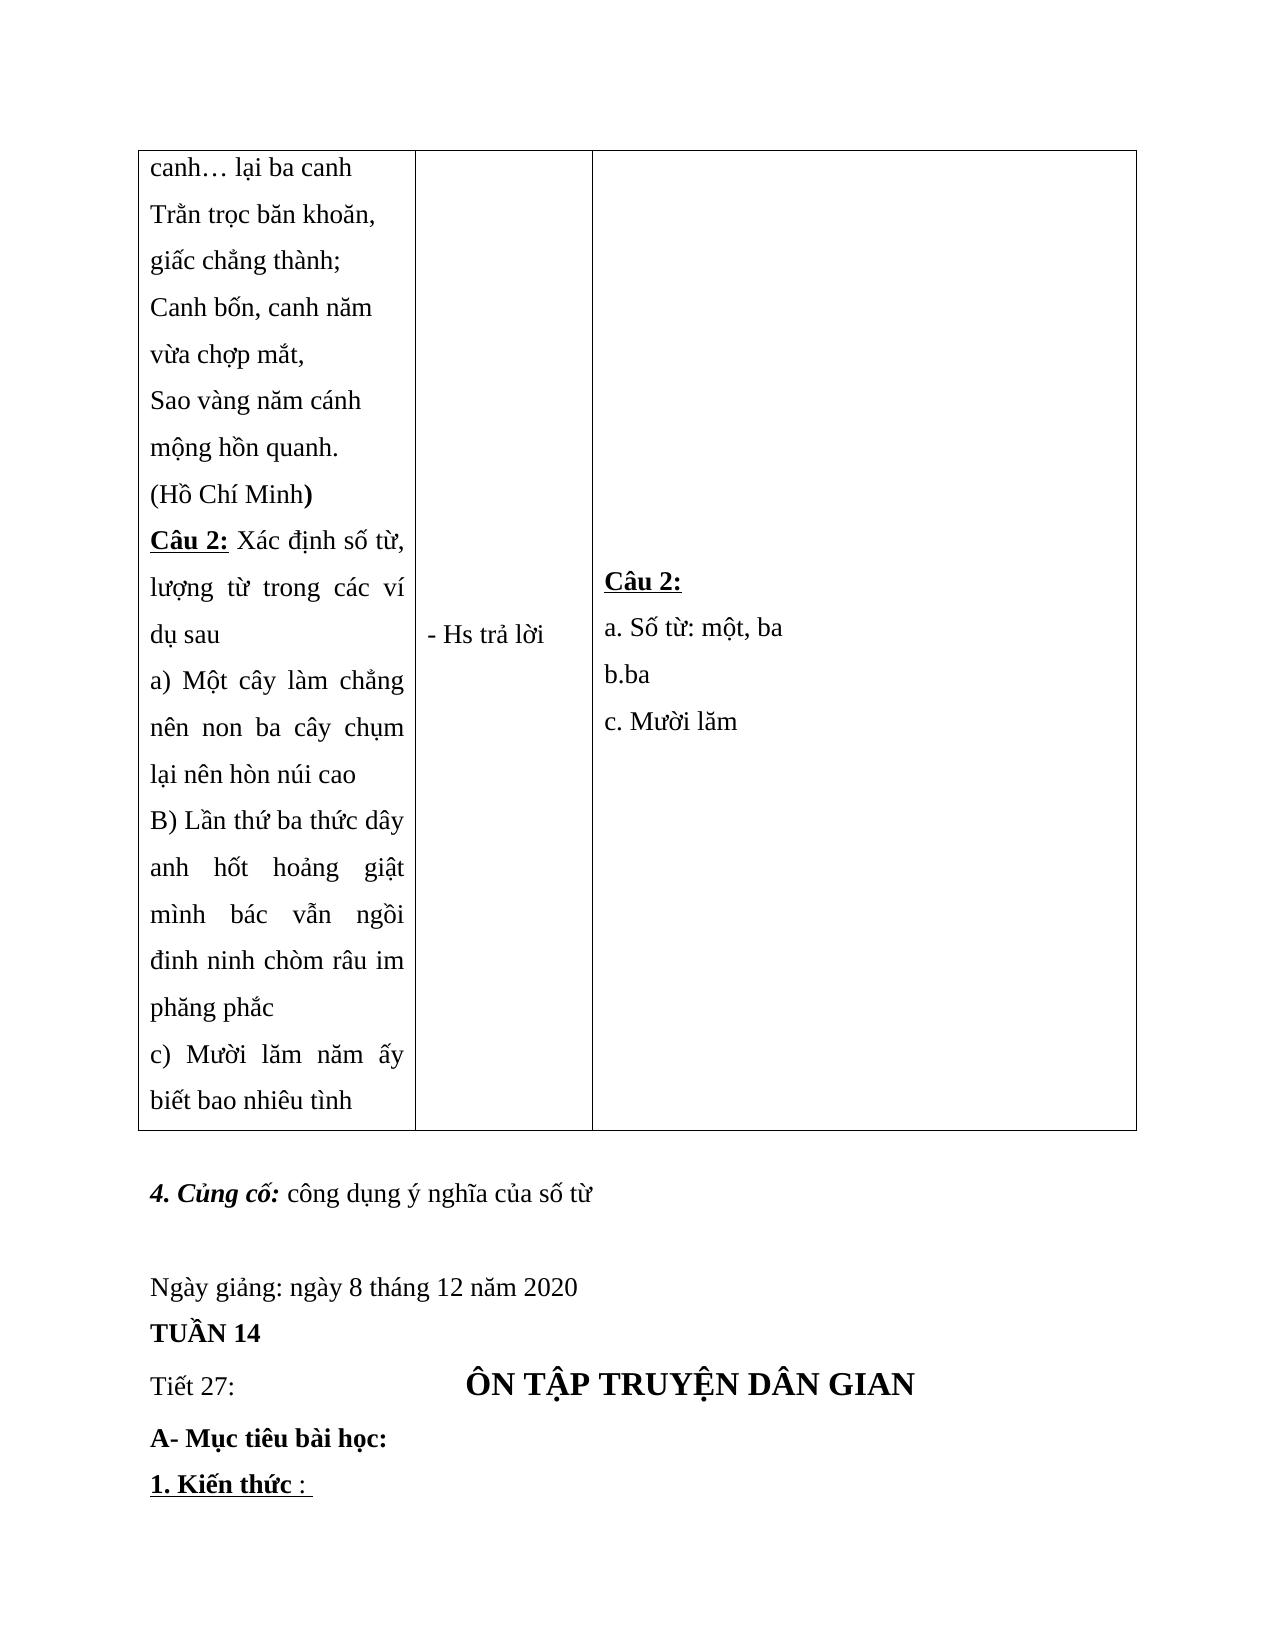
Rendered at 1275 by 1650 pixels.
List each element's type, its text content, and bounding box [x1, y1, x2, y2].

text 4. Củng cố: công dụng ý nghĩa của số từ [150, 1177, 1125, 1209]
text 1. Kiến thức : [150, 1468, 1125, 1499]
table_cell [139, 151, 415, 1130]
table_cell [416, 151, 592, 1130]
text TUẦN 14 [150, 1317, 1125, 1349]
text Tiết 27: ÔN TẬP TRUYỆN DÂN GIAN [150, 1364, 1125, 1402]
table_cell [593, 151, 1136, 1130]
text Ngày giảng: ngày 8 tháng 12 năm 2020 [150, 1271, 1125, 1302]
text A- Mục tiêu bài học: [150, 1422, 1125, 1453]
